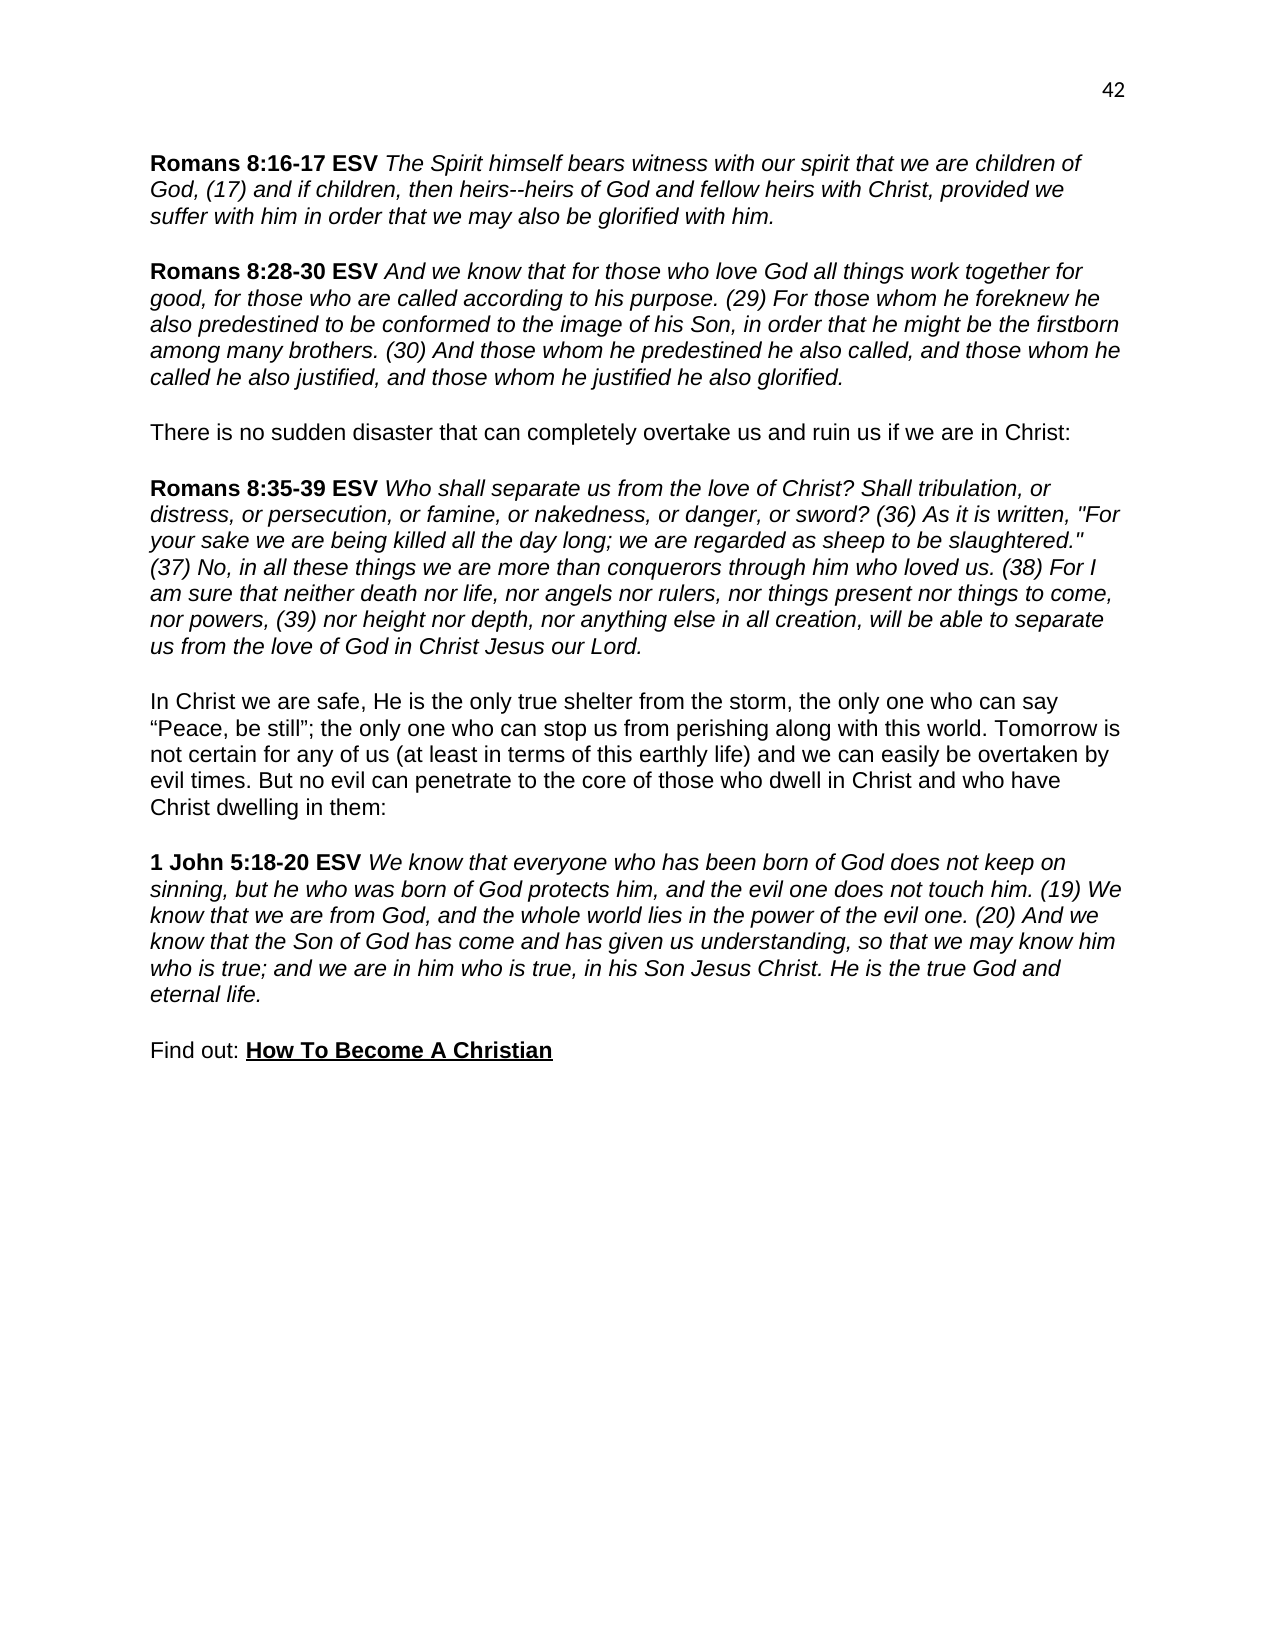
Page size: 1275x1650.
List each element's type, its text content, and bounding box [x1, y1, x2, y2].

text Find out: How To Become A Christian [150, 1037, 1125, 1063]
text In Christ we are safe, He is the only true shelter from the storm, the only one who can say “Peace, be still”; the only one who can stop us from perishing along with this world. Tomorrow is not certain for any of us (at least in terms of this earthly life) and we can easily be overtaken by evil times. But no evil can penetrate to the core of those who dwell in Christ and who have Christ dwelling in them: [150, 688, 1125, 820]
text There is no sudden disaster that can completely overtake us and ruin us if we are in Christ: [150, 419, 1125, 446]
text Romans 8:16-17 ESV The Spirit himself bears witness with our spirit that we are children of God, (17) and if children, then heirs--heirs of God and fellow heirs with Christ, provided we suffer with him in order that we may also be glorified with him. [150, 150, 1125, 229]
text Romans 8:28-30 ESV And we know that for those who love God all things work together for good, for those who are called according to his purpose. (29) For those whom he foreknew he also predestined to be conformed to the image of his Son, in order that he might be the firstborn among many brothers. (30) And those whom he predestined he also called, and those whom he called he also justified, and those whom he justified he also glorified. [150, 258, 1125, 390]
text Romans 8:35-39 ESV Who shall separate us from the love of Christ? Shall tribulation, or distress, or persecution, or famine, or nakedness, or danger, or sword? (36) As it is written, "For your sake we are being killed all the day long; we are regarded as sheep to be slaughtered." (37) No, in all these things we are more than conquerors through him who loved us. (38) For I am sure that neither death nor life, nor angels nor rulers, nor things present nor things to come, nor powers, (39) nor height nor depth, nor anything else in all creation, will be able to separate us from the love of God in Christ Jesus our Lord. [150, 475, 1125, 659]
text 1 John 5:18-20 ESV We know that everyone who has been born of God does not keep on sinning, but he who was born of God protects him, and the evil one does not touch him. (19) We know that we are from God, and the whole world lies in the power of the evil one. (20) And we know that the Son of God has come and has given us understanding, so that we may know him who is true; and we are in him who is true, in his Son Jesus Christ. He is the true God and eternal life. [150, 849, 1125, 1007]
